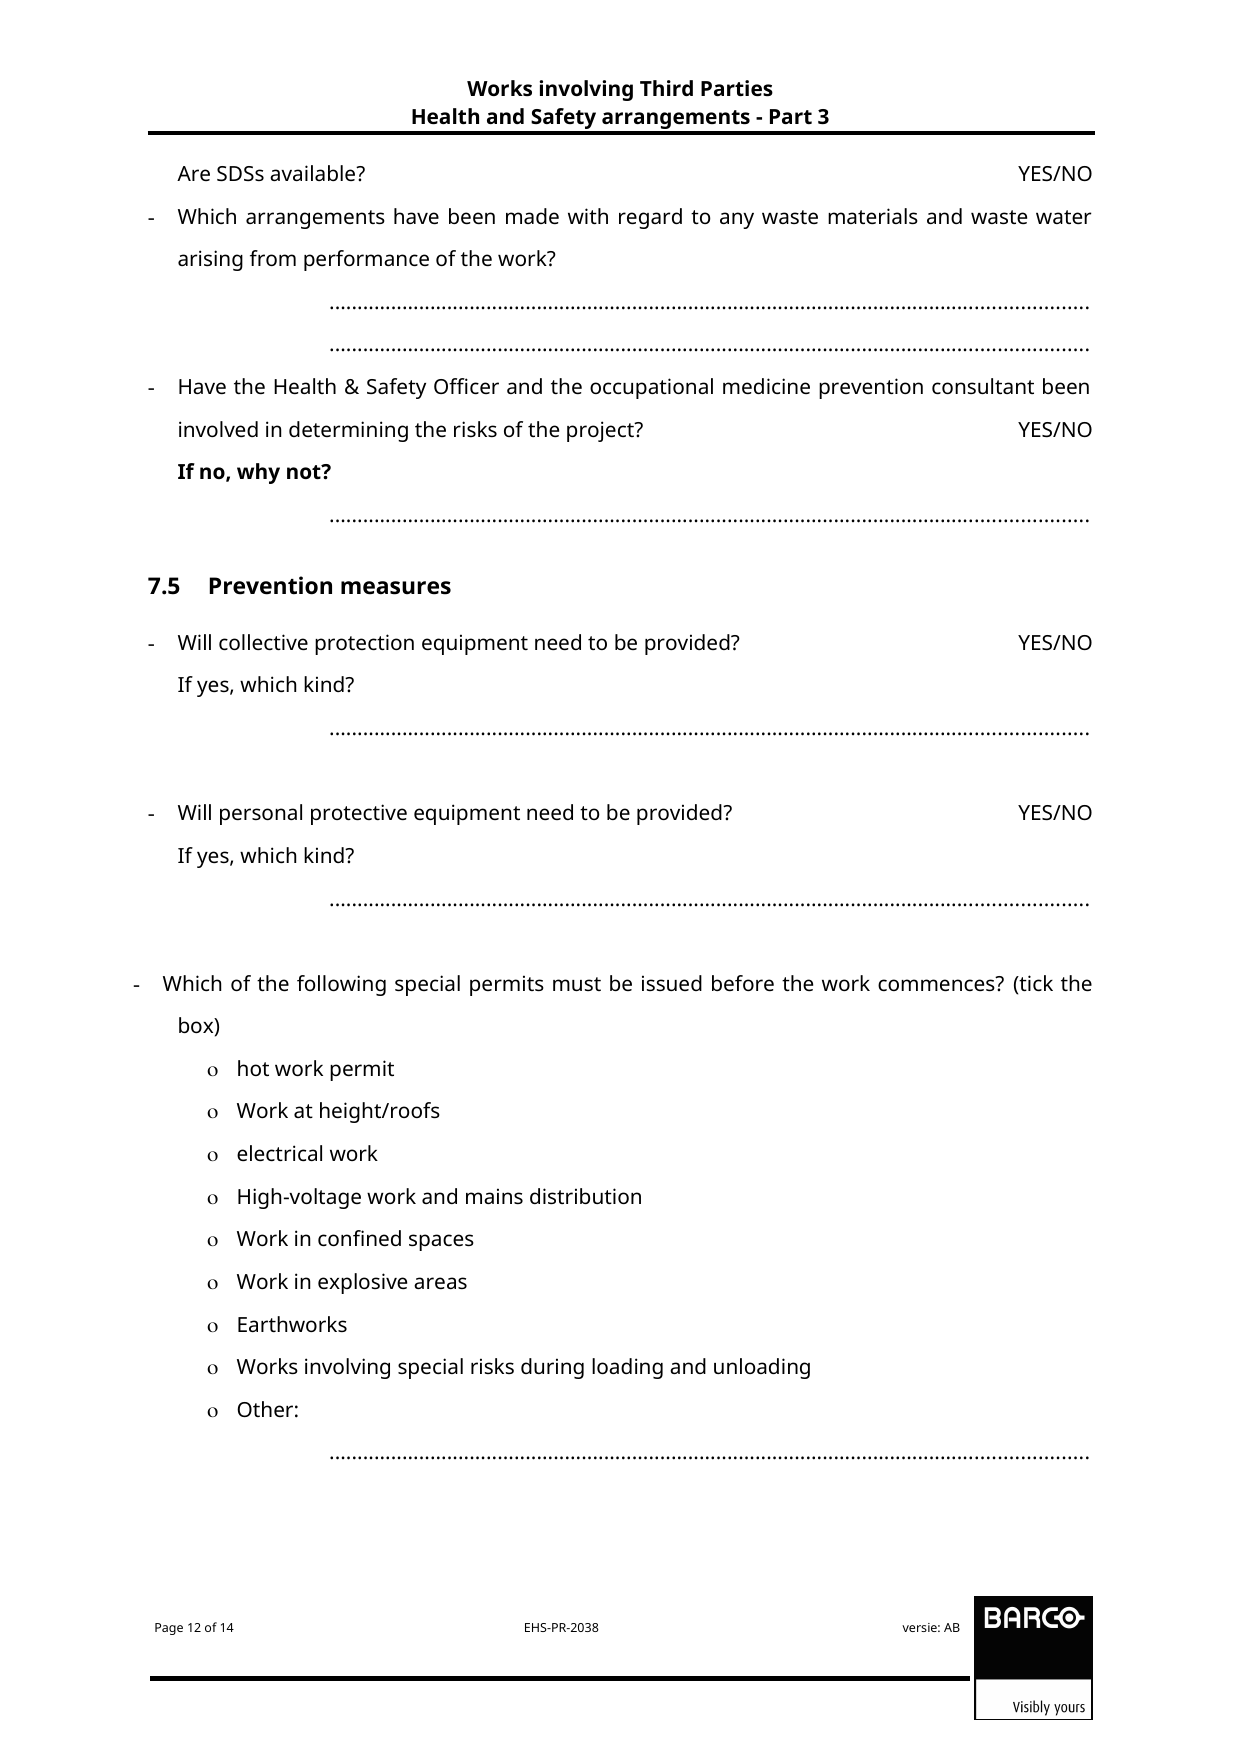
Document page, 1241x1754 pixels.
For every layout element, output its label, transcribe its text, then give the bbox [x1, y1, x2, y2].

text If yes, which kind? [177, 671, 1093, 699]
subtitle Prevention measures [148, 570, 1093, 601]
list Works involving special risks during loading and unloading [207, 1352, 1093, 1381]
list Work in confined spaces [207, 1224, 1093, 1253]
list High-voltage work and mains distribution [207, 1182, 1093, 1210]
list Have the Health & Safety Officer and the occupational medicine prevention consultant been involved in determining the risks of the project? YES/NO [148, 372, 1093, 443]
text If no, why not? [177, 457, 1093, 486]
list Work at height/roofs [207, 1097, 1093, 1125]
list hot work permit [207, 1054, 1093, 1082]
list Will collective protection equipment need to be provided? YES/NO [148, 628, 1093, 656]
list Work in explosive areas [207, 1267, 1093, 1296]
list electrical work [207, 1139, 1093, 1168]
text Are SDSs available? YES/NO [177, 159, 1093, 188]
list Earthworks [207, 1310, 1093, 1338]
picture [974, 1596, 1093, 1720]
list Which arrangements have been made with regard to any waste materials and waste water arising from performance of the work? [148, 202, 1093, 273]
list Will personal protective equipment need to be provided? YES/NO [148, 798, 1093, 827]
list Which of the following special permits must be issued before the work commences? (tick the box) [133, 969, 1093, 1040]
text If yes, which kind? [177, 841, 1093, 869]
list Other: [207, 1395, 1093, 1423]
